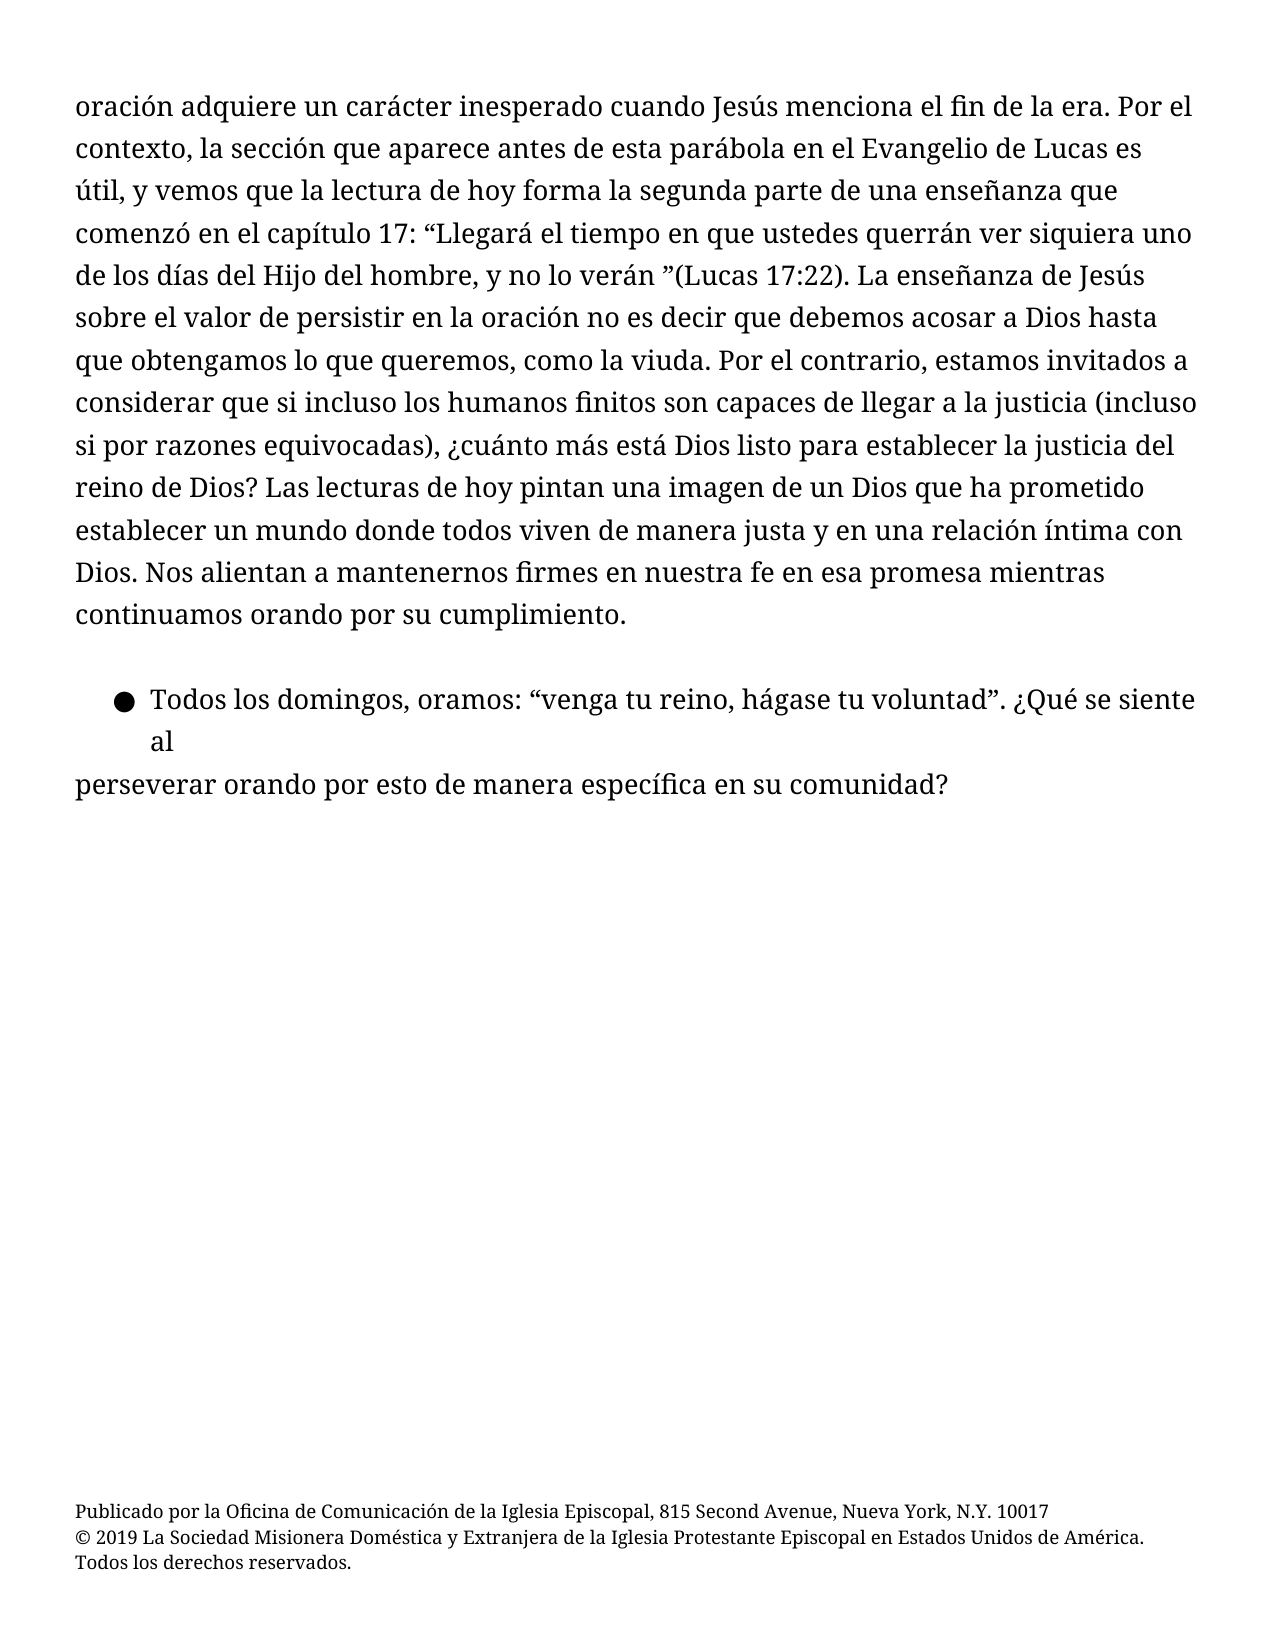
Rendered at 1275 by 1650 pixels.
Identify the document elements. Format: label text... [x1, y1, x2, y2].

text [75, 87, 1200, 633]
text perseverar orando por esto de manera específica en su comunidad? [75, 765, 1200, 802]
list Todos los domingos, oramos: “venga tu reino, hágase tu voluntad”. ¿Qué se siente al [112, 681, 1200, 760]
